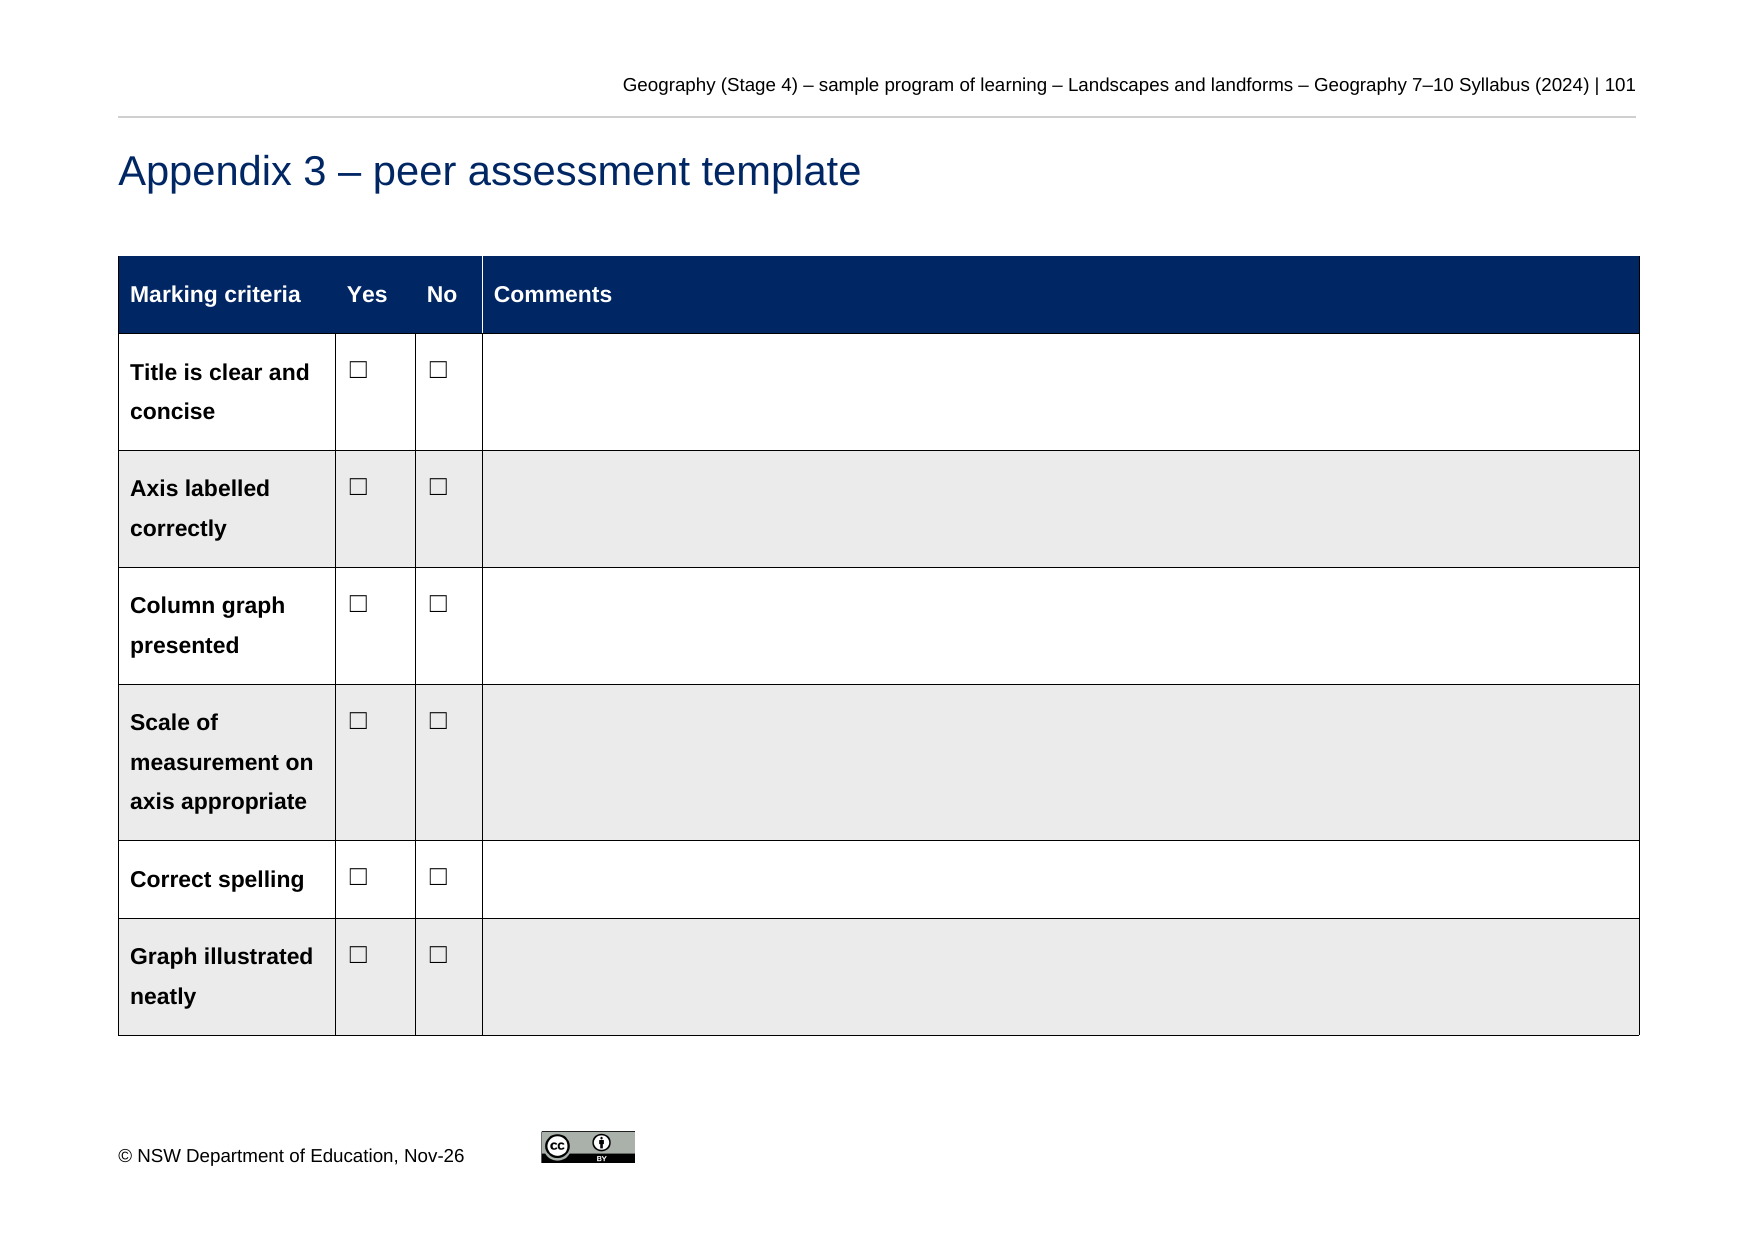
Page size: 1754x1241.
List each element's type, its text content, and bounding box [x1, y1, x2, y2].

table_cell [483, 919, 1639, 1035]
table_cell Correct spelling [119, 841, 335, 918]
subtitle Appendix 3 – peer assessment template [118, 147, 1636, 194]
table_cell [483, 685, 1639, 840]
table_cell Scale of measurement on axis appropriate [119, 685, 335, 840]
table_header No [415, 256, 482, 333]
table_cell Title is clear and concise [119, 334, 335, 450]
table_cell [483, 568, 1639, 684]
table_header Comments [483, 256, 1639, 333]
table_cell [483, 451, 1639, 567]
table_cell [483, 841, 1639, 918]
table_cell Graph illustrated neatly [119, 919, 335, 1035]
table_header Marking criteria [119, 256, 335, 333]
table_cell [483, 334, 1639, 450]
picture [541, 1131, 635, 1163]
table_cell Axis labelled correctly [119, 451, 335, 567]
table_header Yes [335, 256, 415, 333]
table_cell Column graph presented [119, 568, 335, 684]
